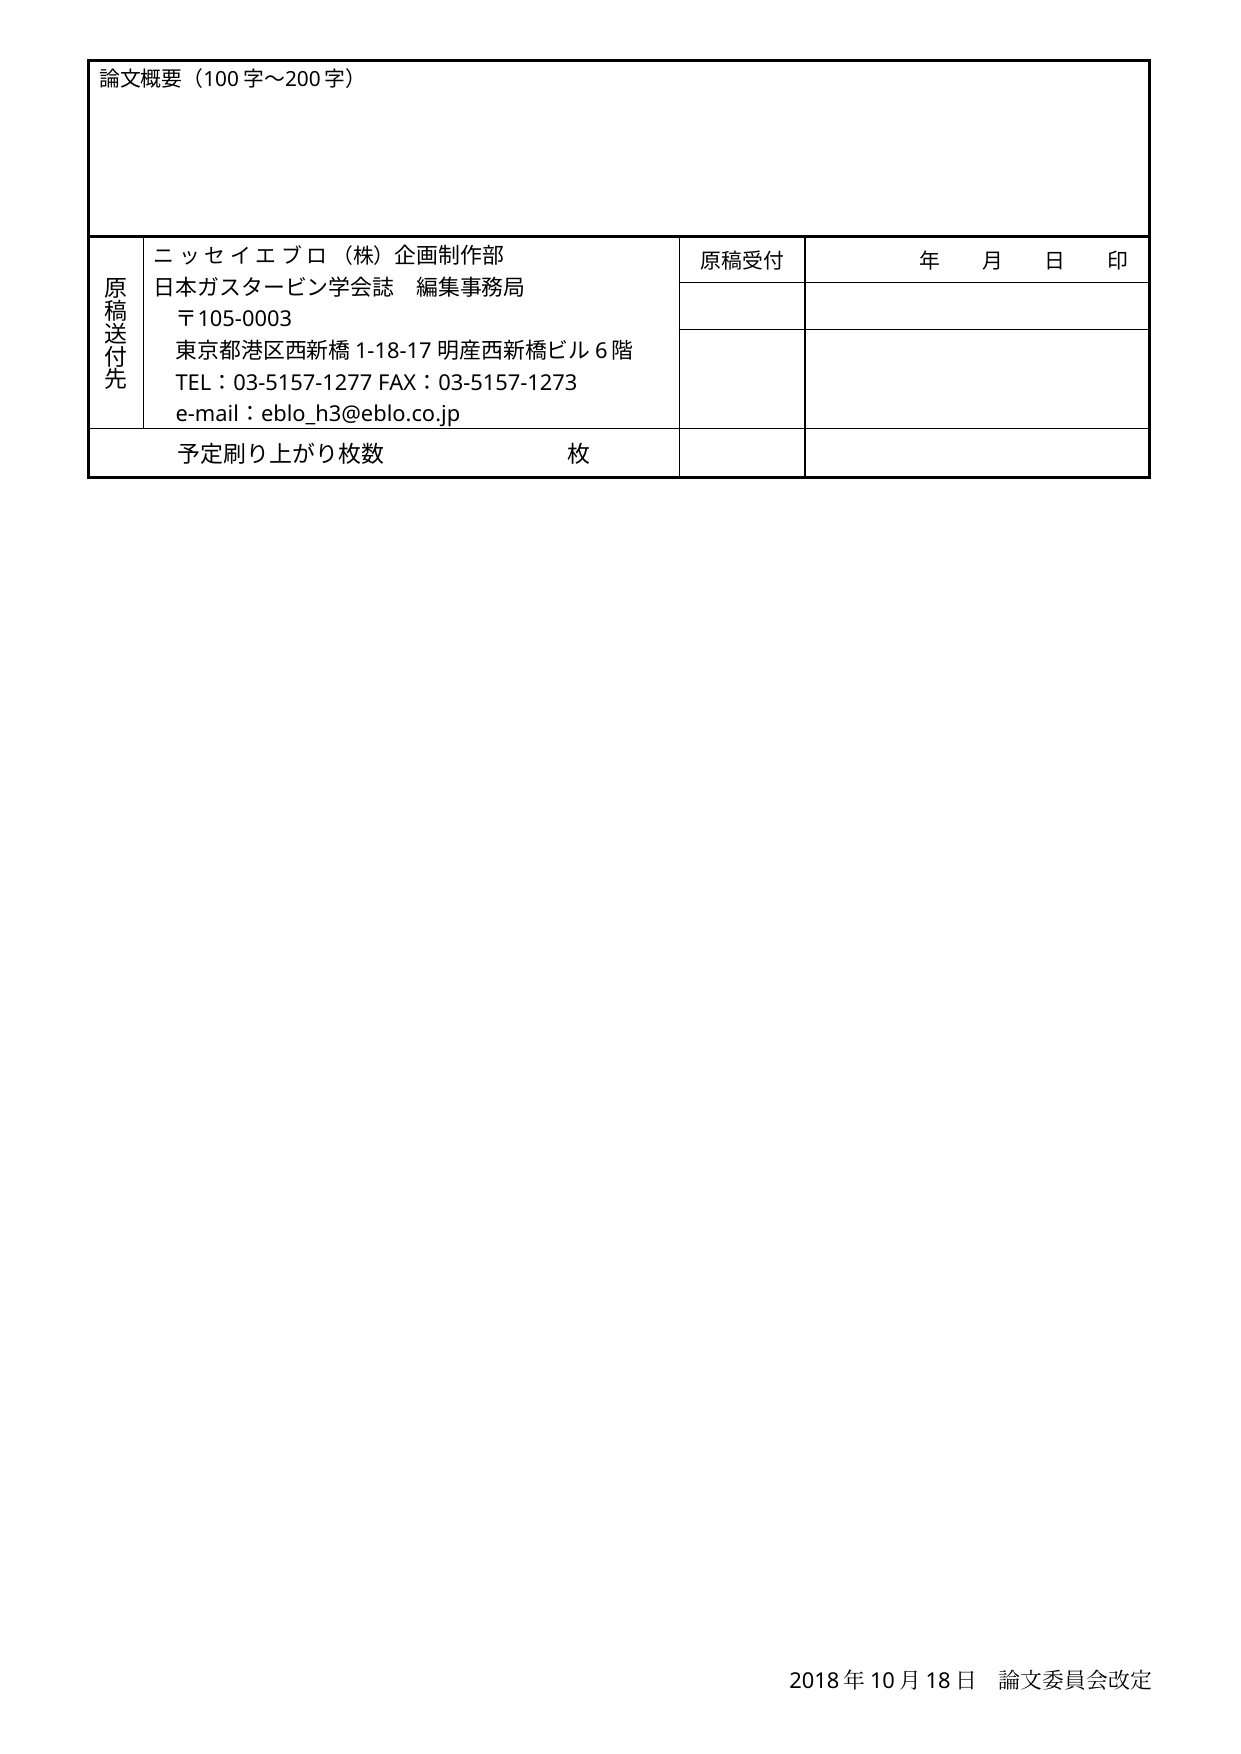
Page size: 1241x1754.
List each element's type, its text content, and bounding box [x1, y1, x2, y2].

table_cell [680, 283, 804, 329]
table_cell [680, 330, 804, 428]
table_cell 年 月 日 印 [806, 238, 1148, 282]
table_cell 予定刷り上がり枚数 枚 [90, 429, 679, 476]
table_cell [806, 429, 1148, 476]
table_cell [806, 330, 1148, 428]
table_cell 原稿送付先 [90, 238, 143, 428]
table_cell 論文概要（100字～200字） [90, 62, 1148, 235]
table_cell [680, 429, 804, 476]
table_cell 原稿受付 [680, 238, 804, 282]
table_cell [806, 283, 1148, 329]
table_cell ニ ッ セ イ エ ブ ロ （株）企画制作部 日本ガスタービン学会誌 編集事務局 〒105‐0003 東京都港区西新橋1-18-17 明産西新橋ビル6階 TEL：03-5157-1277 FAX：03-5157-1273 e‐mail：eblo_h3@eblo.co.jp [144, 238, 679, 428]
